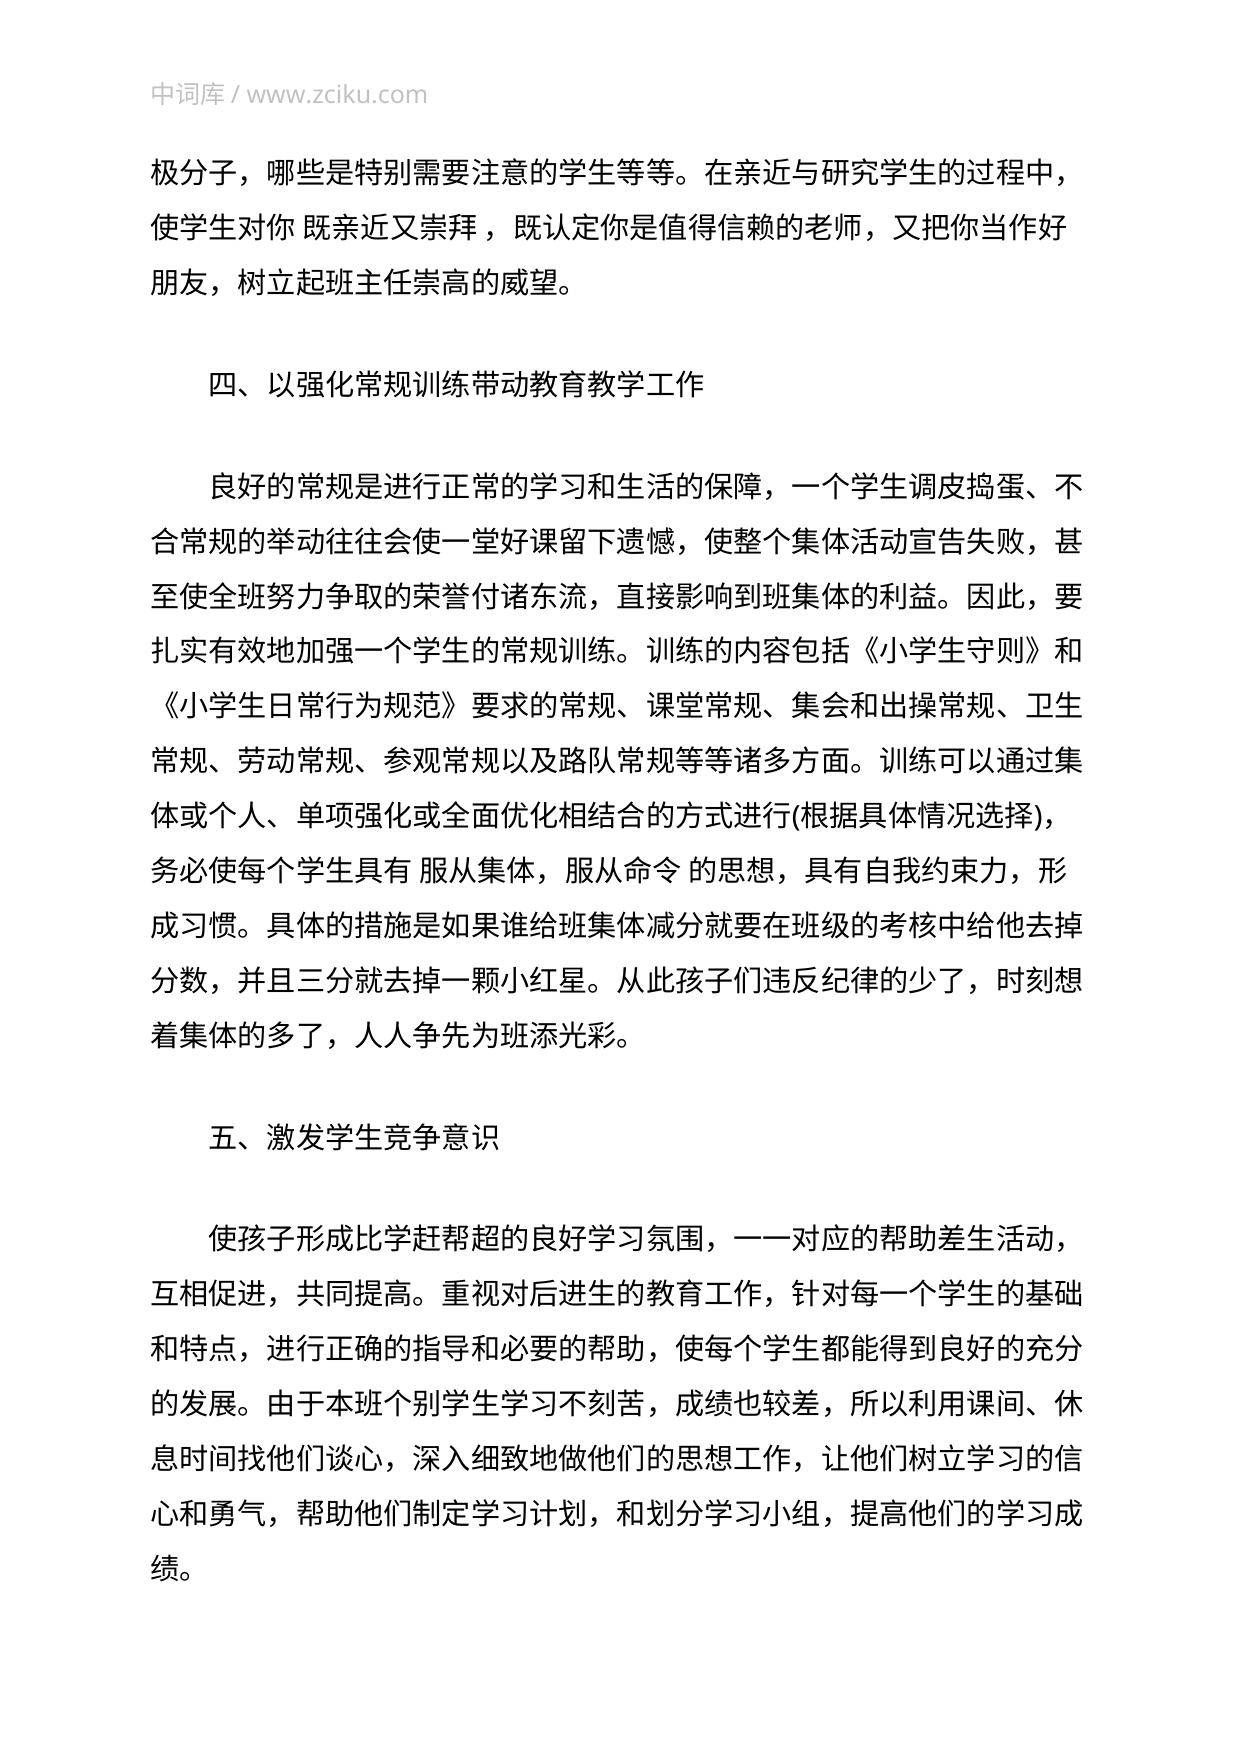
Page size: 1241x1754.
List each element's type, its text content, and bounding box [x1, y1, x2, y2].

text 五、激发学生竞争意识 [150, 1114, 1090, 1156]
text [150, 150, 1090, 302]
text 四、以强化常规训练带动教育教学工作 [150, 362, 1090, 404]
text 良好的常规是进行正常的学习和生活的保障，一个学生调皮捣蛋、不合常规的举动往往会使一堂好课留下遗憾，使整个集体活动宣告失败，甚至使全班努力争取的荣誉付诸东流，直接影响到班集体的利益。因此，要扎实有效地加强一个学生的常规训练。训练的内容包括《小学生守则》和《小学生日常行为规范》要求的常规、课堂常规、集会和出操常规、卫生常规、劳动常规、参观常规以及路队常规等等诸多方面。训练可以通过集体或个人、单项强化或全面优化相结合的方式进行(根据具体情况选择)，务必使每个学生具有 服从集体，服从命令 的思想，具有自我约束力，形成习惯。具体的措施是如果谁给班集体减分就要在班级的考核中给他去掉分数，并且三分就去掉一颗小红星。从此孩子们违反纪律的少了，时刻想着集体的多了，人人争先为班添光彩。 [150, 463, 1090, 1055]
text 使孩子形成比学赶帮超的良好学习氛围，一一对应的帮助差生活动，互相促进，共同提高。重视对后进生的教育工作，针对每一个学生的基础和特点，进行正确的指导和必要的帮助，使每个学生都能得到良好的充分的发展。由于本班个别学生学习不刻苦，成绩也较差，所以利用课间、休息时间找他们谈心，深入细致地做他们的思想工作，让他们树立学习的信心和勇气，帮助他们制定学习计划，和划分学习小组，提高他们的学习成绩。 [150, 1216, 1090, 1588]
